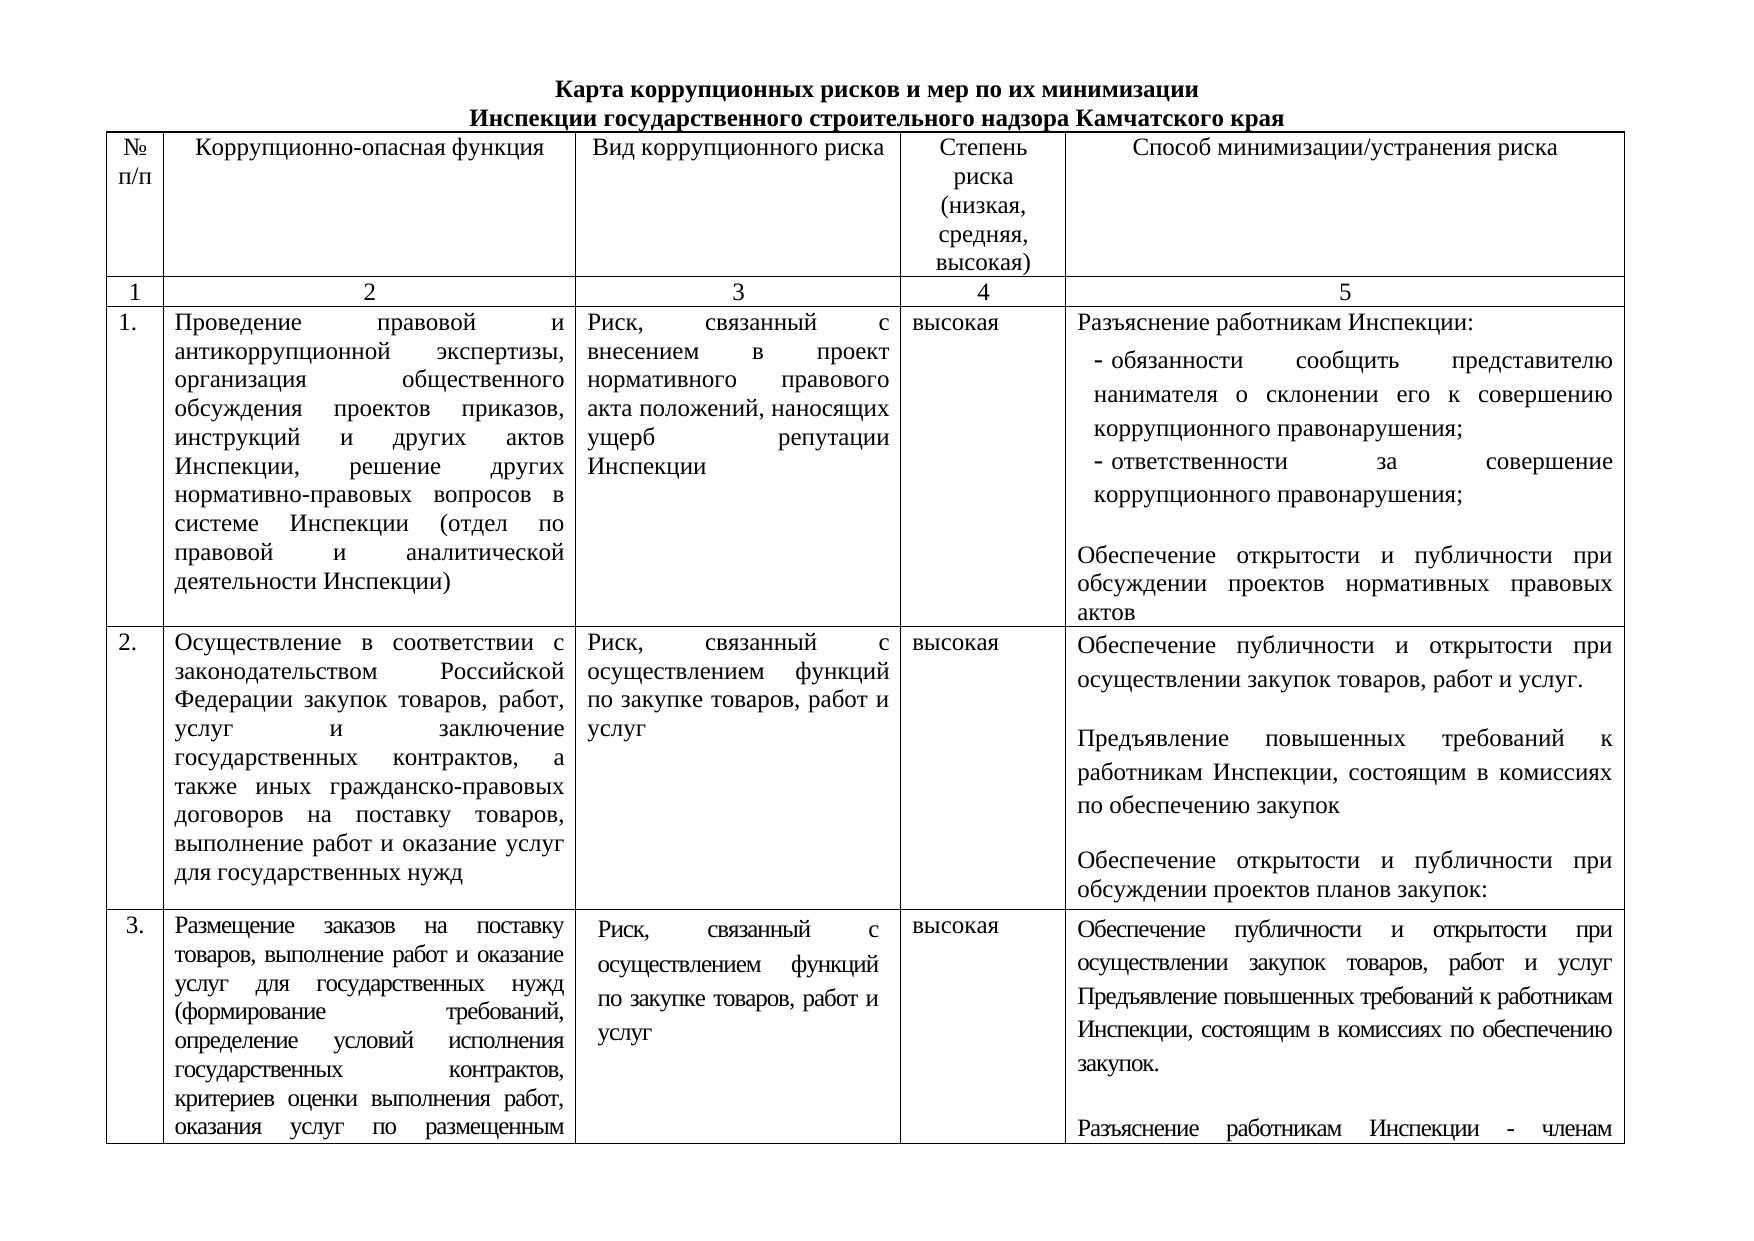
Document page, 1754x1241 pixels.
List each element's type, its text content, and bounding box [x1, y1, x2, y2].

table_cell 1 [107, 277, 163, 306]
table_cell 3 [576, 277, 900, 306]
table_cell высокая [901, 307, 1065, 626]
table_header Коррупционно-опасная функция [164, 133, 575, 276]
table_cell Разъяснение работникам Инспекции: обязанности сообщить представителю нанимателя о склонении его к совершению коррупционного правонарушения; ответственности за совершение коррупционного правонарушения; Обеспечение открытости и публичности при обсуждении проектов нормативных правовых актов [1066, 307, 1624, 626]
table_cell 2 [164, 277, 575, 306]
table_cell Обеспечение публичности и открытости при осуществлении закупок товаров, работ и услуг. Предъявление повышенных требований к работникам Инспекции, состоящим в комиссиях по обеспечению закупок Обеспечение открытости и публичности при обсуждении проектов планов закупок: [1066, 627, 1624, 909]
table_cell Риск, связанный с осуществлением функций по закупке товаров, работ и услуг [576, 627, 900, 909]
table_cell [576, 910, 900, 1143]
table_cell 5 [1066, 277, 1624, 306]
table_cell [164, 910, 575, 1143]
table_cell 1. [107, 307, 163, 626]
table_header № п/п [107, 133, 163, 276]
table_cell Риск, связанный с внесением в проект нормативного правового акта положений, наносящих ущерб репутации Инспекции [576, 307, 900, 626]
table_cell 2. [107, 627, 163, 909]
table_cell 3. [107, 910, 163, 1143]
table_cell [1066, 910, 1624, 1143]
table_header Способ минимизации/устранения риска [1066, 133, 1624, 276]
table_cell высокая [901, 627, 1065, 909]
table_cell Осуществление в соответствии с законодательством Российской Федерации закупок товаров, работ, услуг и заключение государственных контрактов, а также иных гражданско-правовых договоров на поставку товаров, выполнение работ и оказание услуг для государственных нужд [164, 627, 575, 909]
text Инспекции государственного строительного надзора Камчатского края [118, 103, 1636, 131]
table_header Вид коррупционного риска [576, 133, 900, 276]
text Карта коррупционных рисков и мер по их минимизации [118, 74, 1636, 103]
table_cell Проведение правовой и антикоррупционной экспертизы, организация общественного обсуждения проектов приказов, инструкций и других актов Инспекции, решение других нормативно-правовых вопросов в системе Инспекции (отдел по правовой и аналитической деятельности Инспекции) [164, 307, 575, 626]
table_header Степень риска (низкая, средняя, высокая) [901, 133, 1065, 276]
table_cell 4 [901, 277, 1065, 306]
table_cell высокая [901, 910, 1065, 1143]
